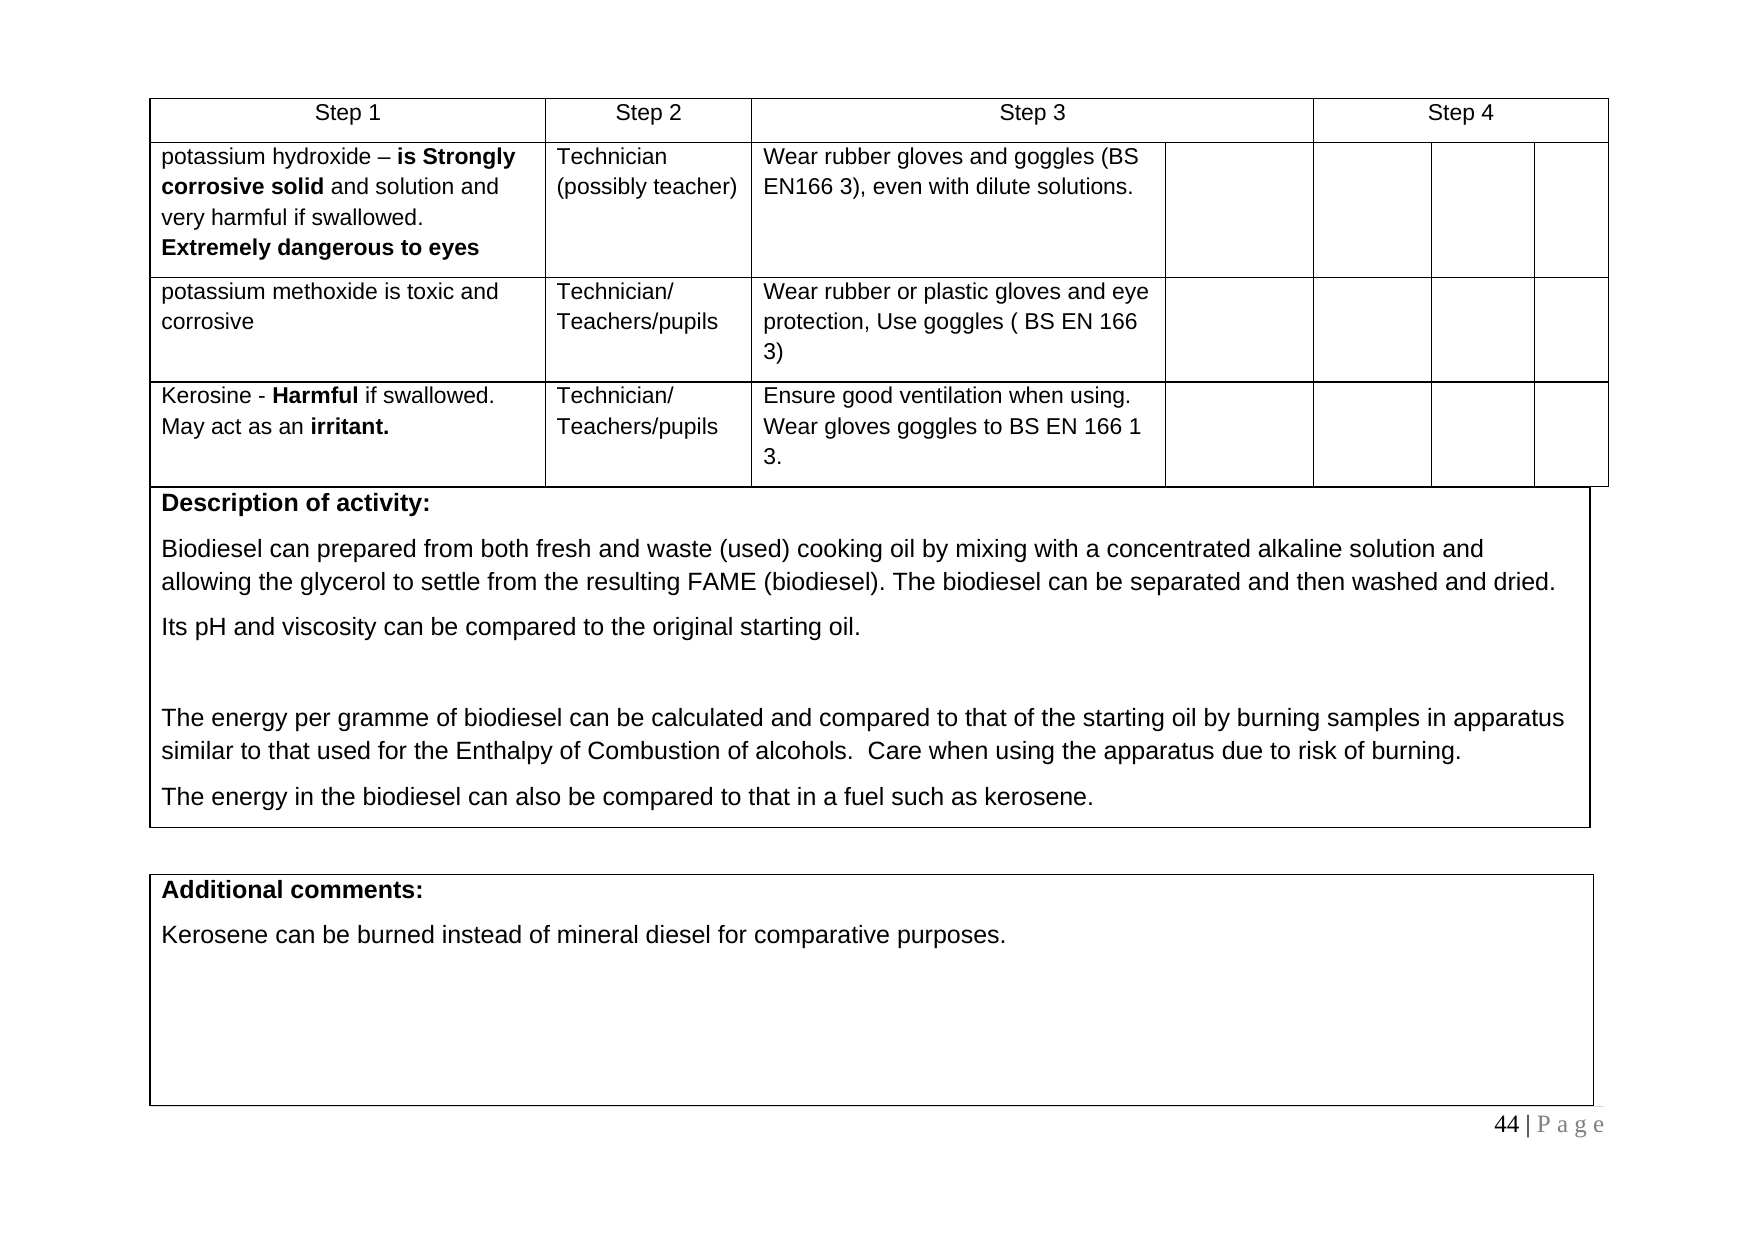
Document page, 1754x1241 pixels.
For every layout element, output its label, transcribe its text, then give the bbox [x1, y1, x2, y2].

table_cell [1432, 278, 1534, 381]
table_cell Kerosine - Harmful if swallowed. May act as an irritant. [151, 383, 545, 486]
table_cell potassium hydroxide – is Strongly corrosive solid and solution and very harmful if swallowed. Extremely dangerous to eyes [151, 143, 545, 277]
table_header Description of activity: Biodiesel can prepared from both fresh and waste (used) cooking oil by mixing with a concentrated alkaline solution and allowing the glycerol to settle from the resulting FAME (biodiesel). The biodiesel can be separated and then washed and dried. Its pH and viscosity can be compared to the original starting oil. The energy per gramme of biodiesel can be calculated and compared to that of the starting oil by burning samples in apparatus similar to that used for the Enthalpy of Combustion of alcohols. Care when using the apparatus due to risk of burning. The energy in the biodiesel can also be compared to that in a fuel such as kerosene. [151, 488, 1589, 827]
table_cell [1432, 383, 1534, 486]
table_cell [1166, 278, 1313, 381]
table_cell Technician/Teachers/pupils [546, 278, 751, 381]
table_cell [1535, 278, 1608, 381]
table_header Step 1 [151, 99, 545, 142]
table_cell [1535, 143, 1608, 277]
table_cell [1166, 383, 1313, 486]
table_cell [1166, 143, 1313, 277]
table_cell [1432, 143, 1534, 277]
table_header Step 4 [1314, 99, 1608, 142]
table_cell [1314, 143, 1431, 277]
table_header Step 3 [752, 99, 1313, 142]
table_cell Technician (possibly teacher) [546, 143, 751, 277]
table_cell Wear rubber gloves and goggles (BS EN166 3), even with dilute solutions. [752, 143, 1165, 277]
table_cell [1314, 383, 1431, 486]
table_cell potassium methoxide is toxic and corrosive [151, 278, 545, 381]
table_cell [1314, 278, 1431, 381]
table_cell Technician/Teachers/pupils [546, 383, 751, 486]
table_cell Ensure good ventilation when using. Wear gloves goggles to BS EN 166 1 3. [752, 383, 1165, 486]
table_cell [1535, 383, 1608, 486]
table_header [151, 875, 1593, 1105]
table_header Step 2 [546, 99, 751, 142]
table_cell Wear rubber or plastic gloves and eye protection, Use goggles ( BS EN 166 3) [752, 278, 1165, 381]
